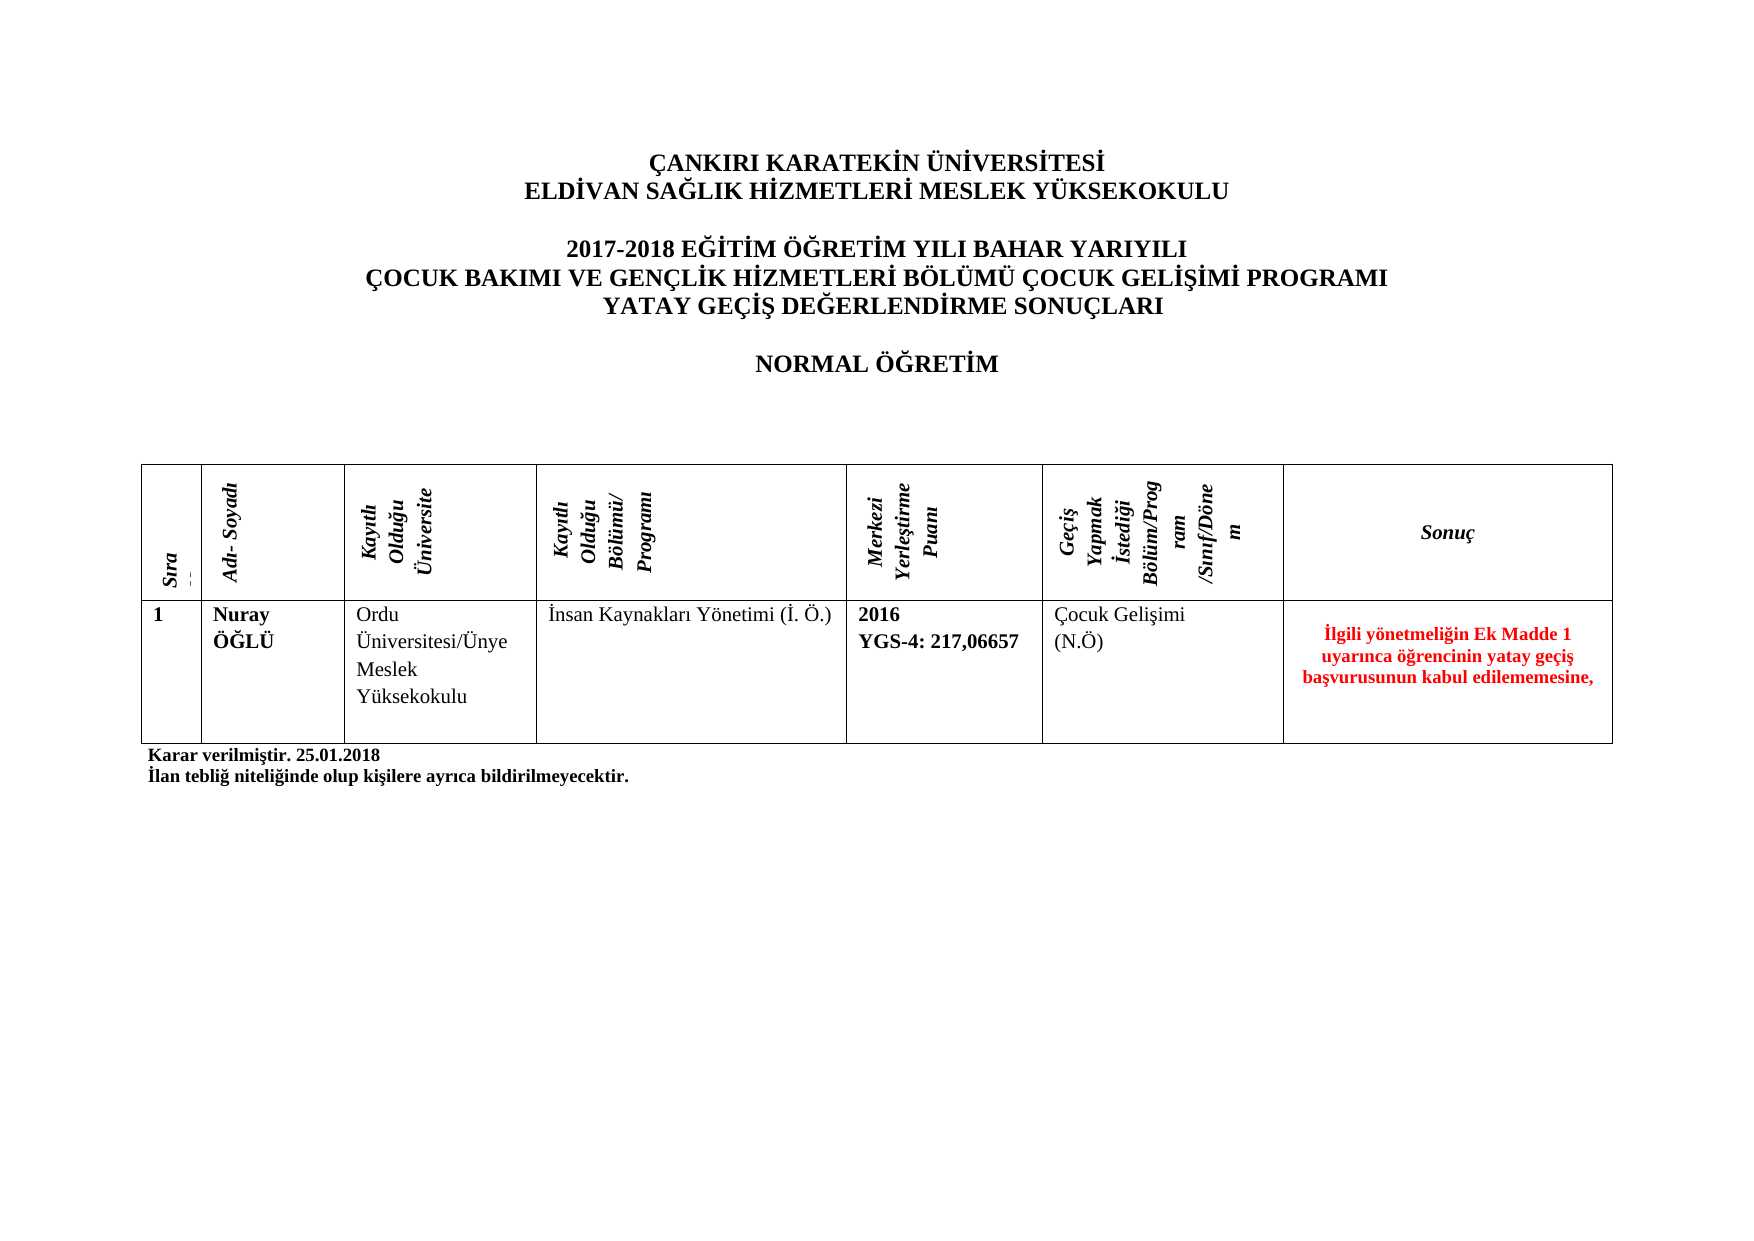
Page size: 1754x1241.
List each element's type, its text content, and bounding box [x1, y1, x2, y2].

table_cell İlgili yönetmeliğin Ek Madde 1 uyarınca öğrencinin yatay geçiş başvurusunun kabul edilememesine, [1284, 601, 1612, 743]
text 2017-2018 EĞİTİM ÖĞRETİM YILI BAHAR YARIYILI [148, 234, 1606, 263]
text NORMAL ÖĞRETİM [148, 349, 1606, 378]
text ÇOCUK BAKIMI VE GENÇLİK HİZMETLERİ BÖLÜMÜ ÇOCUK GELİŞİMİ PROGRAMI [148, 263, 1606, 291]
text ÇANKIRI KARATEKİN ÜNİVERSİTESİ [148, 148, 1606, 176]
text YATAY GEÇİŞ DEĞERLENDİRME SONUÇLARI [148, 291, 1606, 320]
table_cell Çocuk Gelişimi (N.Ö) [1043, 601, 1283, 743]
table_header Geçiş Yapmak İstediği Bölüm/Program /Sınıf/Dönem [1043, 465, 1283, 600]
table_cell Nuray ÖĞLÜ [202, 601, 344, 743]
table_header Kayıtlı Olduğu Üniversite [345, 465, 536, 600]
text ELDİVAN SAĞLIK HİZMETLERİ MESLEK YÜKSEKOKULU [148, 176, 1606, 205]
table_header Sonuç [1284, 465, 1612, 600]
table_cell İnsan Kaynakları Yönetimi (İ. Ö.) [537, 601, 846, 743]
table_header Sıra Numarası [142, 465, 201, 600]
table_header Merkezi Yerleştirme Puanı [847, 465, 1042, 600]
table_header Kayıtlı Olduğu Bölümü/ Programı [537, 465, 846, 600]
table_cell 1 [142, 601, 201, 743]
text Karar verilmiştir. 25.01.2018 [148, 744, 1606, 765]
table_header Adı- Soyadı [202, 465, 344, 600]
text İlan tebliğ niteliğinde olup kişilere ayrıca bildirilmeyecektir. [148, 765, 1606, 787]
table_cell 2016 YGS-4: 217,06657 [847, 601, 1042, 743]
table_cell Ordu Üniversitesi/Ünye Meslek Yüksekokulu [345, 601, 536, 743]
